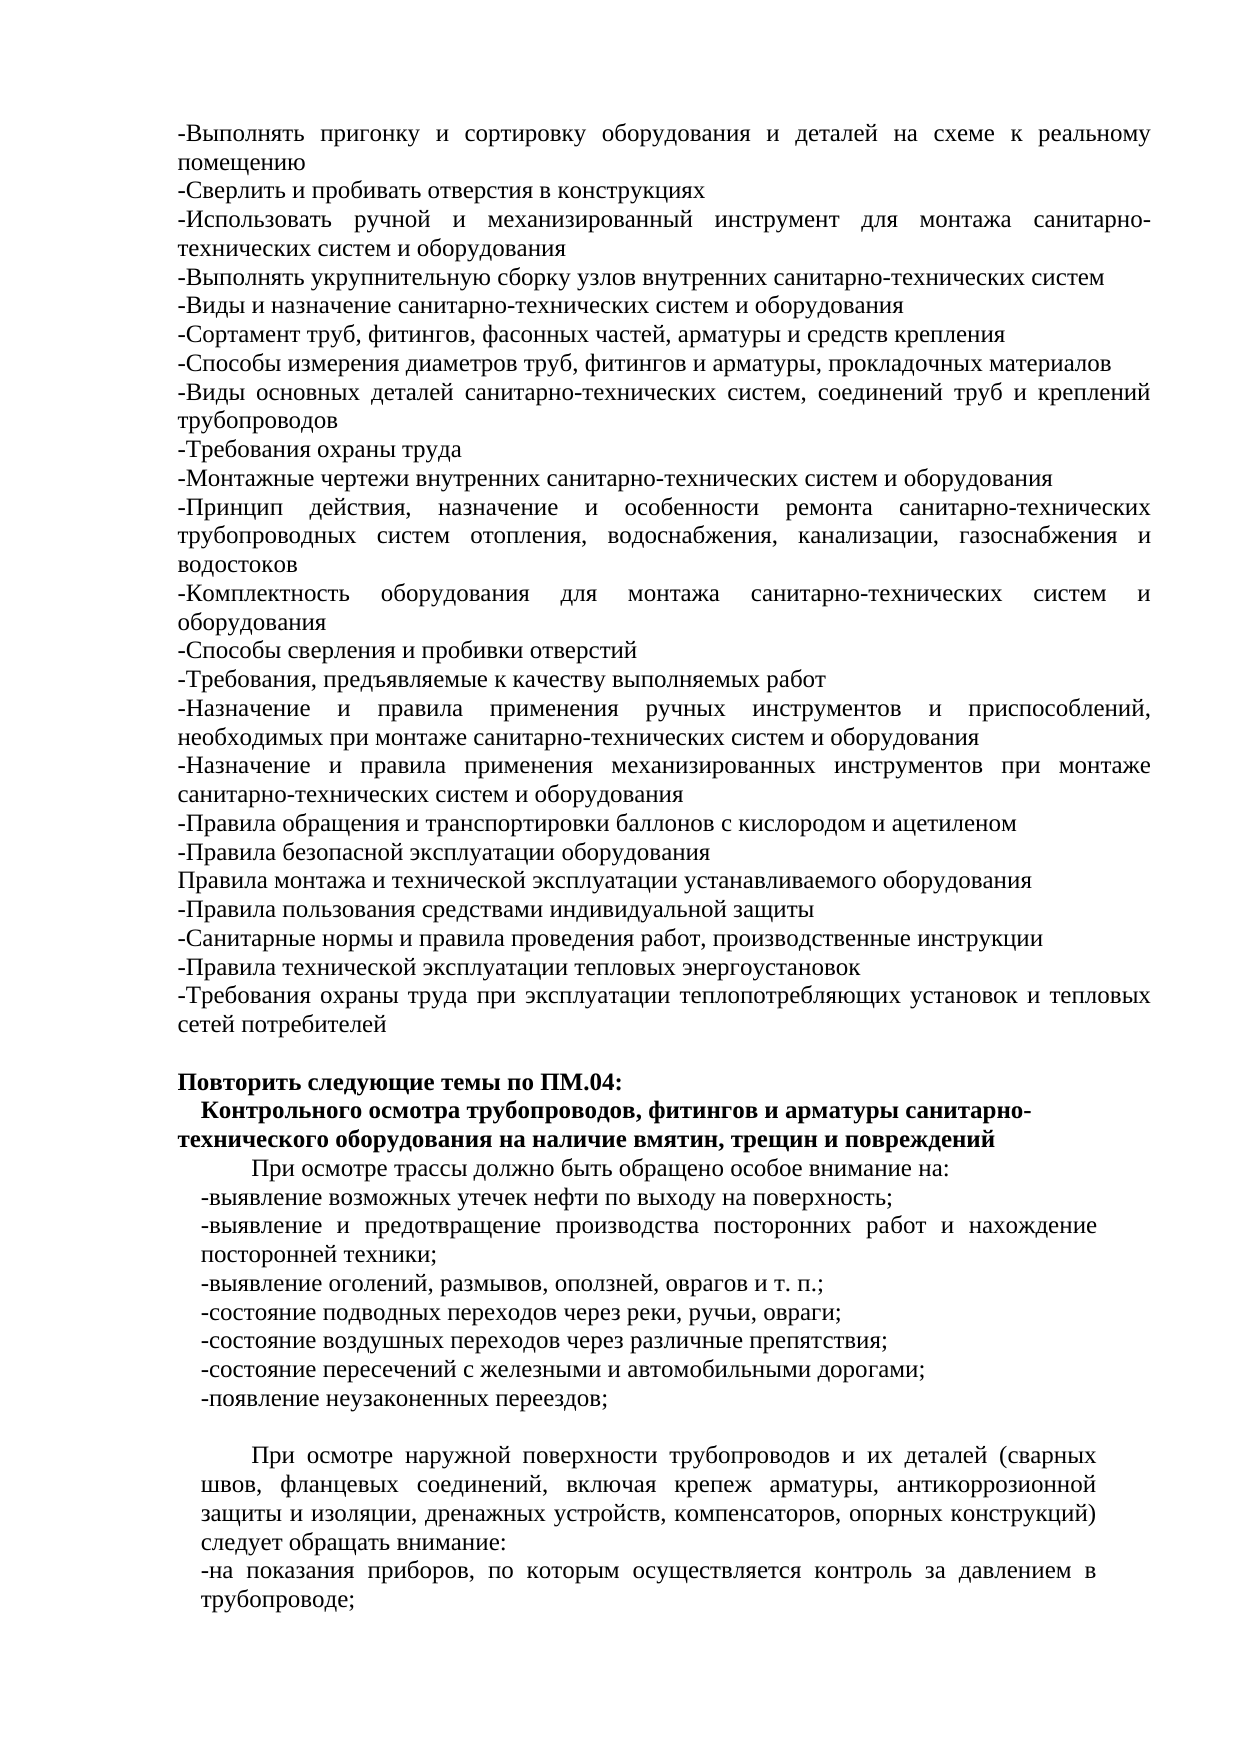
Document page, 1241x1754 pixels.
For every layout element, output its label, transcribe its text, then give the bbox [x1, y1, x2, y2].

text -Требования охраны труда при эксплуатации теплопотребляющих установок и тепловых сетей потребителей [177, 981, 1152, 1038]
text -Требования, предъявляемые к качеству выполняемых работ [177, 664, 1152, 693]
text -Назначение и правила применения ручных инструментов и приспособлений, необходимых при монтаже санитарно-технических систем и оборудования [177, 693, 1152, 751]
text -Правила пользования средствами индивидуальной защиты [177, 894, 1152, 923]
text -Способы сверления и пробивки отверстий [177, 636, 1152, 664]
text -Выполнять пригонку и сортировку оборудования и деталей на схеме к реальному помещению [177, 118, 1152, 176]
text -Комплектность оборудования для монтажа санитарно-технических систем и оборудования [177, 578, 1152, 636]
text -Использовать ручной и механизированный инструмент для монтажа санитарно-технических систем и оборудования [177, 204, 1152, 262]
text -Правила обращения и транспортировки баллонов с кислородом и ацетиленом [177, 808, 1152, 837]
text Правила монтажа и технической эксплуатации устанавливаемого оборудования [177, 866, 1152, 894]
text -появление неузаконенных переездов; [201, 1383, 1097, 1412]
text -Санитарные нормы и правила проведения работ, производственные инструкции [177, 923, 1152, 952]
text -состояние подводных переходов через реки, ручьи, овраги; [201, 1297, 1097, 1326]
text -состояние воздушных переходов через различные препятствия; [201, 1326, 1097, 1354]
text -Виды и назначение санитарно-технических систем и оборудования [177, 291, 1152, 319]
text -Монтажные чертежи внутренних санитарно-технических систем и оборудования [177, 463, 1152, 492]
text Повторить следующие темы по ПМ.04: [177, 1067, 1152, 1096]
text -Правила безопасной эксплуатации оборудования [177, 837, 1152, 866]
text -Сортамент труб, фитингов, фасонных частей, арматуры и средств крепления [177, 319, 1152, 348]
text -Назначение и правила применения механизированных инструментов при монтаже санитарно-технических систем и оборудования [177, 751, 1152, 808]
text -выявление возможных утечек нефти по выходу на поверхность; [201, 1182, 1097, 1211]
text -Правила технической эксплуатации тепловых энергоустановок [177, 952, 1152, 981]
text При осмотре наружной поверхности трубопроводов и их деталей (сварных швов, фланцевых соединений, включая крепеж арматуры, антикоррозионной защиты и изоляции, дренажных устройств, компенсаторов, опорных конструкций) следует обращать внимание: [201, 1441, 1097, 1556]
text -Принцип действия, назначение и особенности ремонта санитарно-технических трубопроводных систем отопления, водоснабжения, канализации, газоснабжения и водостоков [177, 492, 1152, 578]
text -Выполнять укрупнительную сборку узлов внутренних санитарно-технических систем [177, 262, 1152, 291]
text -Виды основных деталей санитарно-технических систем, соединений труб и креплений трубопроводов [177, 377, 1152, 434]
text -на показания приборов, по которым осуществляется контроль за давлением в трубопроводе; [201, 1556, 1097, 1613]
text При осмотре трассы должно быть обращено особое внимание на: [201, 1153, 1097, 1182]
text Контрольного осмотра трубопроводов, фитингов и арматуры санитарно-технического оборудования на наличие вмятин, трещин и повреждений [177, 1096, 1097, 1153]
text -выявление оголений, размывов, оползней, оврагов и т. п.; [201, 1268, 1097, 1297]
text -выявление и предотвращение производства посторонних работ и нахождение посторонней техники; [201, 1211, 1097, 1268]
text -состояние пересечений с железными и автомобильными дорогами; [201, 1354, 1097, 1383]
text -Требования охраны труда [177, 434, 1152, 463]
text -Сверлить и пробивать отверстия в конструкциях [177, 176, 1152, 204]
text -Способы измерения диаметров труб, фитингов и арматуры, прокладочных материалов [177, 348, 1152, 377]
